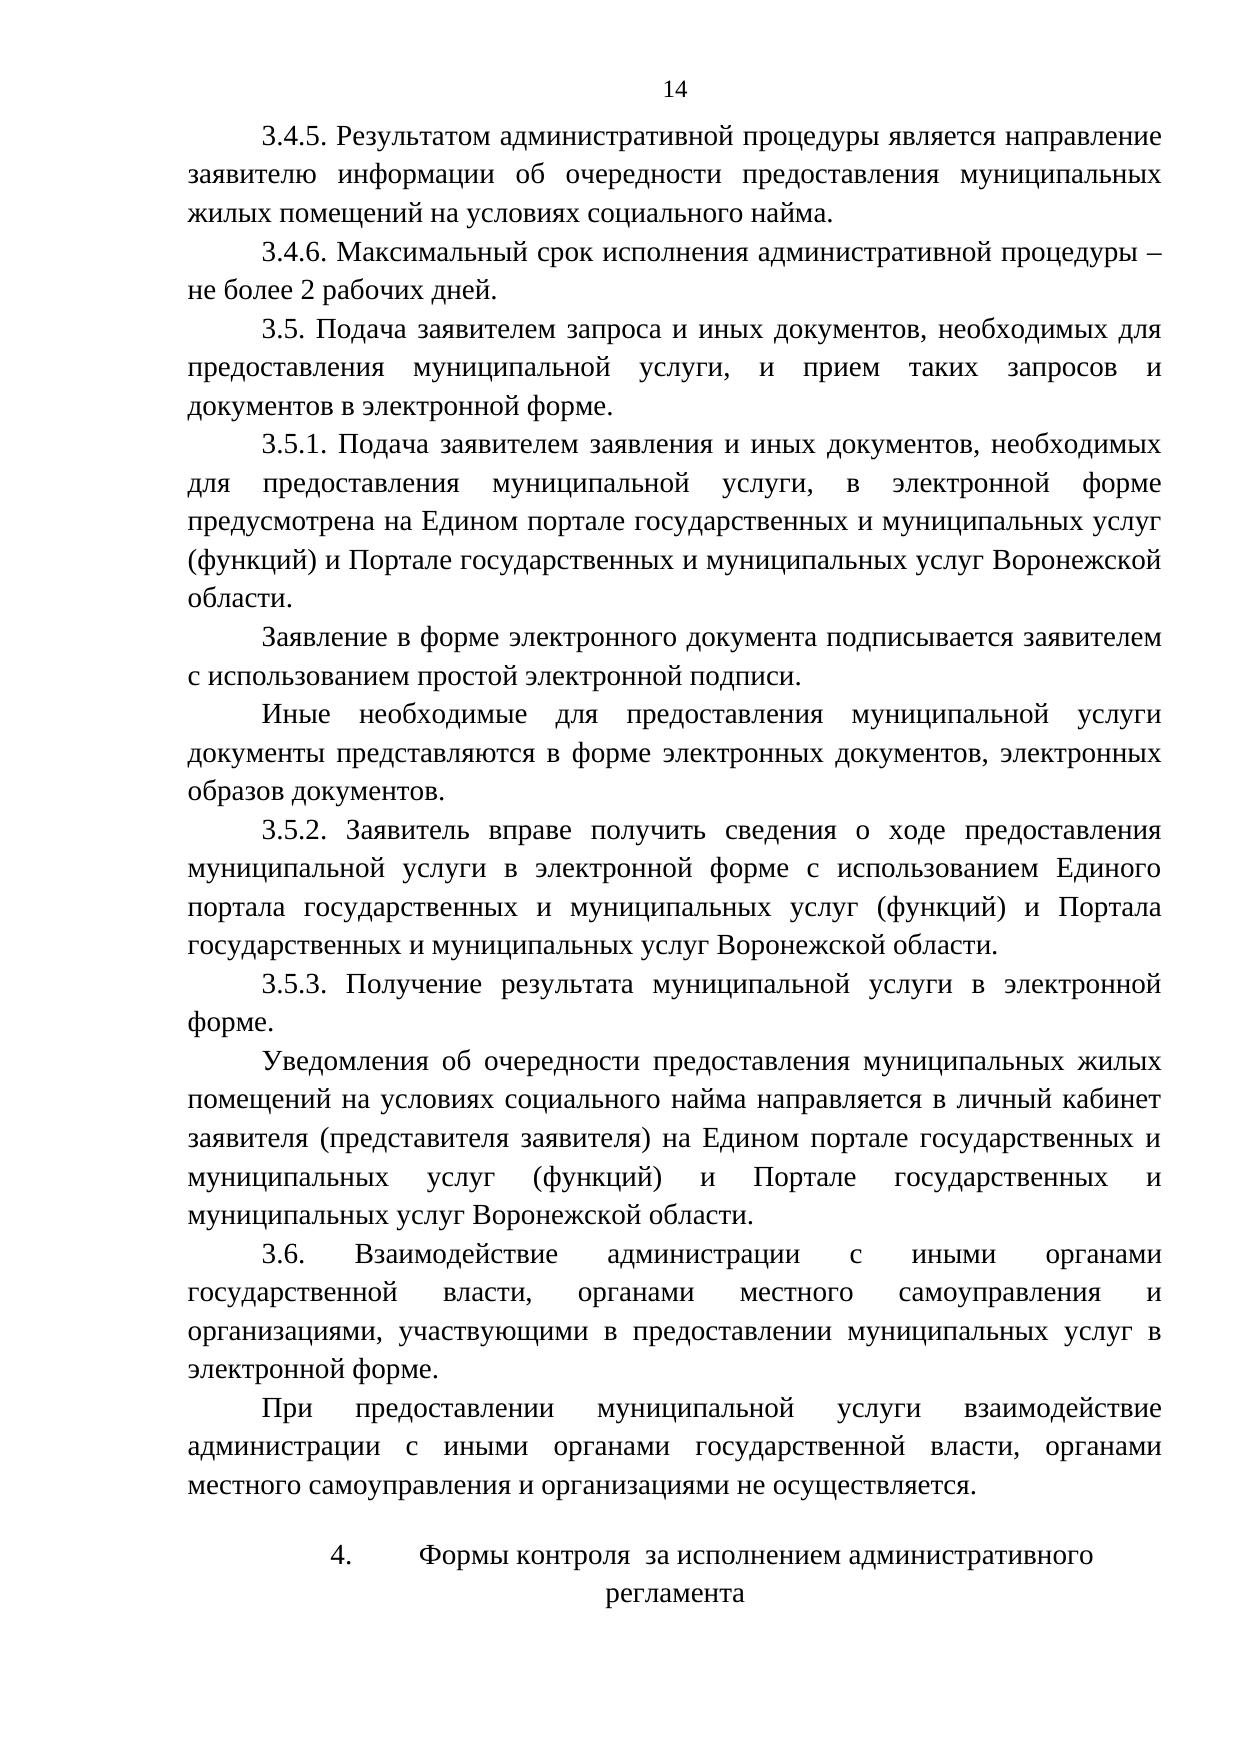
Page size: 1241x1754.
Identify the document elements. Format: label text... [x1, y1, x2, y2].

text Иные необходимые для предоставления муниципальной услуги документы представляются в форме электронных документов, электронных образов документов. [187, 696, 1162, 807]
text 3.4.6. Максимальный срок исполнения административной процедуры – не более 2 рабочих дней. [187, 234, 1162, 306]
text 3.6. Взаимодействие администрации с иными органами государственной власти, органами местного самоуправления и организациями, участвующими в предоставлении муниципальных услуг в электронной форме. [187, 1236, 1162, 1385]
list Формы контроля за исполнением административного регламента [187, 1537, 1162, 1609]
text 3.5.1. Подача заявителем заявления и иных документов, необходимых для предоставления муниципальной услуги, в электронной форме предусмотрена на Едином портале государственных и муниципальных услуг (функций) и Портале государственных и муниципальных услуг Воронежской области. [187, 426, 1162, 614]
text Уведомления об очередности предоставления муниципальных жилых помещений на условиях социального найма направляется в личный кабинет заявителя (представителя заявителя) на Едином портале государственных и муниципальных услуг (функций) и Портале государственных и муниципальных услуг Воронежской области. [187, 1043, 1162, 1231]
text Заявление в форме электронного документа подписывается заявителем с использованием простой электронной подписи. [187, 619, 1162, 691]
text 3.5.3. Получение результата муниципальной услуги в электронной форме. [187, 966, 1162, 1038]
text 3.5.2. Заявитель вправе получить сведения о ходе предоставления муниципальной услуги в электронной форме с использованием Единого портала государственных и муниципальных услуг (функций) и Портала государственных и муниципальных услуг Воронежской области. [187, 812, 1162, 961]
text При предоставлении муниципальной услуги взаимодействие администрации с иными органами государственной власти, органами местного самоуправления и организациями не осуществляется. [187, 1390, 1162, 1501]
text 3.5. Подача заявителем запроса и иных документов, необходимых для предоставления муниципальной услуги, и прием таких запросов и документов в электронной форме. [187, 311, 1162, 421]
text 3.4.5. Результатом административной процедуры является направление заявителю информации об очередности предоставления муниципальных жилых помещений на условиях социального найма. [187, 118, 1162, 229]
